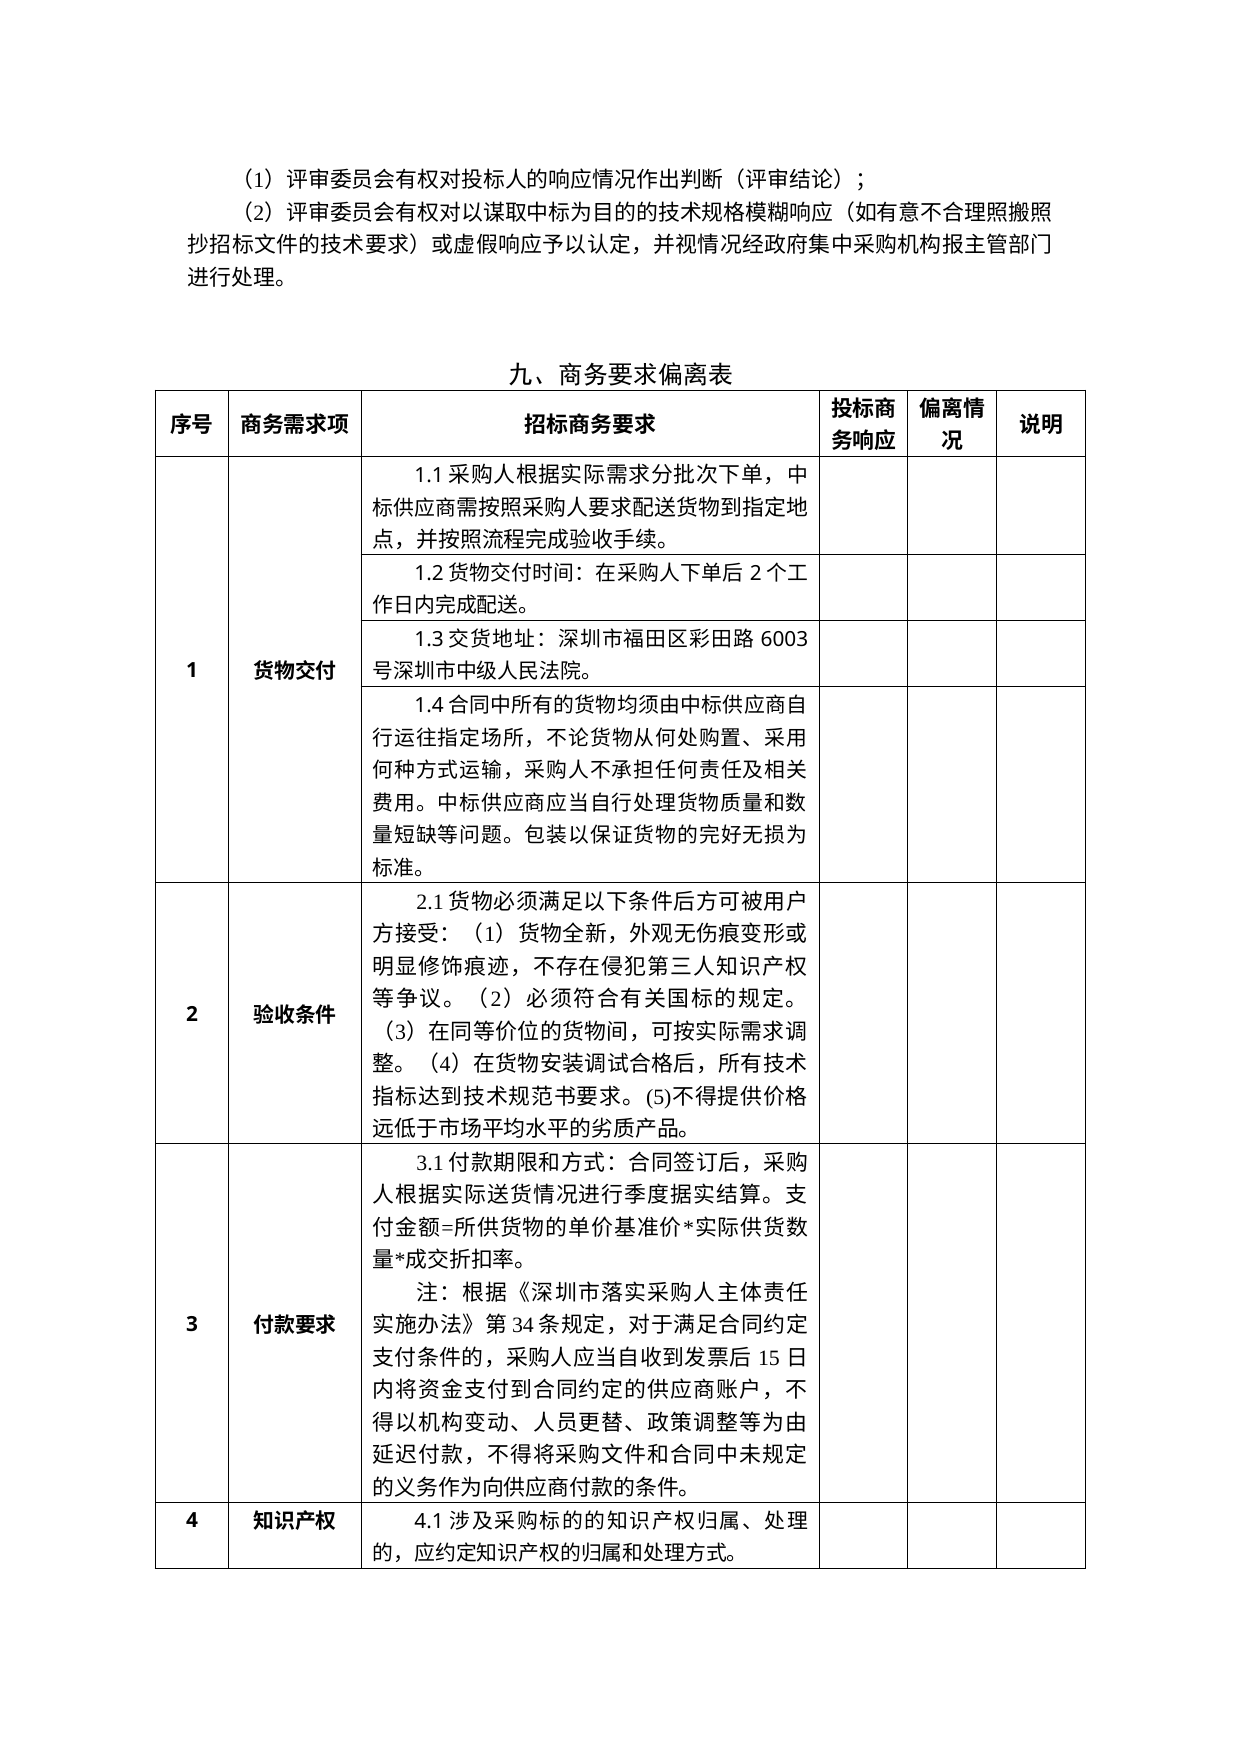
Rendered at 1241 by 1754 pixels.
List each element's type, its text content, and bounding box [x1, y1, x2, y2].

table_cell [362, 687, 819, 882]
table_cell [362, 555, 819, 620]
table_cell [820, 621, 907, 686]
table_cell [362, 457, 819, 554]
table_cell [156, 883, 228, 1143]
text （2）评审委员会有权对以谋取中标为目的的技术规格模糊响应（如有意不合理照搬照抄招标文件的技术要求）或虚假响应予以认定，并视情况经政府集中采购机构报主管部门进行处理。 [187, 194, 1053, 292]
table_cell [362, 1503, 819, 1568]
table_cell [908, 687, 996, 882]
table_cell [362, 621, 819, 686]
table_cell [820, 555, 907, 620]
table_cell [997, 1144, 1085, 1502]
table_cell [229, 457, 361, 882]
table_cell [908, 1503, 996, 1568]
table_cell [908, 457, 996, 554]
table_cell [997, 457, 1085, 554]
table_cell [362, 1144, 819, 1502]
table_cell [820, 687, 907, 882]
table_header 偏离情况 [908, 391, 996, 456]
table_header 招标商务要求 [362, 391, 819, 456]
table_header 投标商务响应 [820, 391, 907, 456]
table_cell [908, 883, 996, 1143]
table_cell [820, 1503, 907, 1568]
text （1）评审委员会有权对投标人的响应情况作出判断（评审结论）； [187, 162, 1053, 194]
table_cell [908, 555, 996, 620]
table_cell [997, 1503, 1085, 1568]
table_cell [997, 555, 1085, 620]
subtitle 九、商务要求偏离表 [187, 357, 1053, 389]
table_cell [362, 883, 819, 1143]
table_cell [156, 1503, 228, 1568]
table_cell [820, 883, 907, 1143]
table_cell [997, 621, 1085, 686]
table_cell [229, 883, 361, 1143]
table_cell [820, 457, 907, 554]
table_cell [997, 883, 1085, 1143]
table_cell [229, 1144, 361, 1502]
table_header 商务需求项 [229, 391, 361, 456]
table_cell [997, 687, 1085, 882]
table_cell 1 [156, 457, 228, 882]
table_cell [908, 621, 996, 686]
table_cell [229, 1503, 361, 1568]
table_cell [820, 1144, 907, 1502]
table_header 序号 [156, 391, 228, 456]
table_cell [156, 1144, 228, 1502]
table_header 说明 [997, 391, 1085, 456]
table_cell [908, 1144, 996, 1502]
